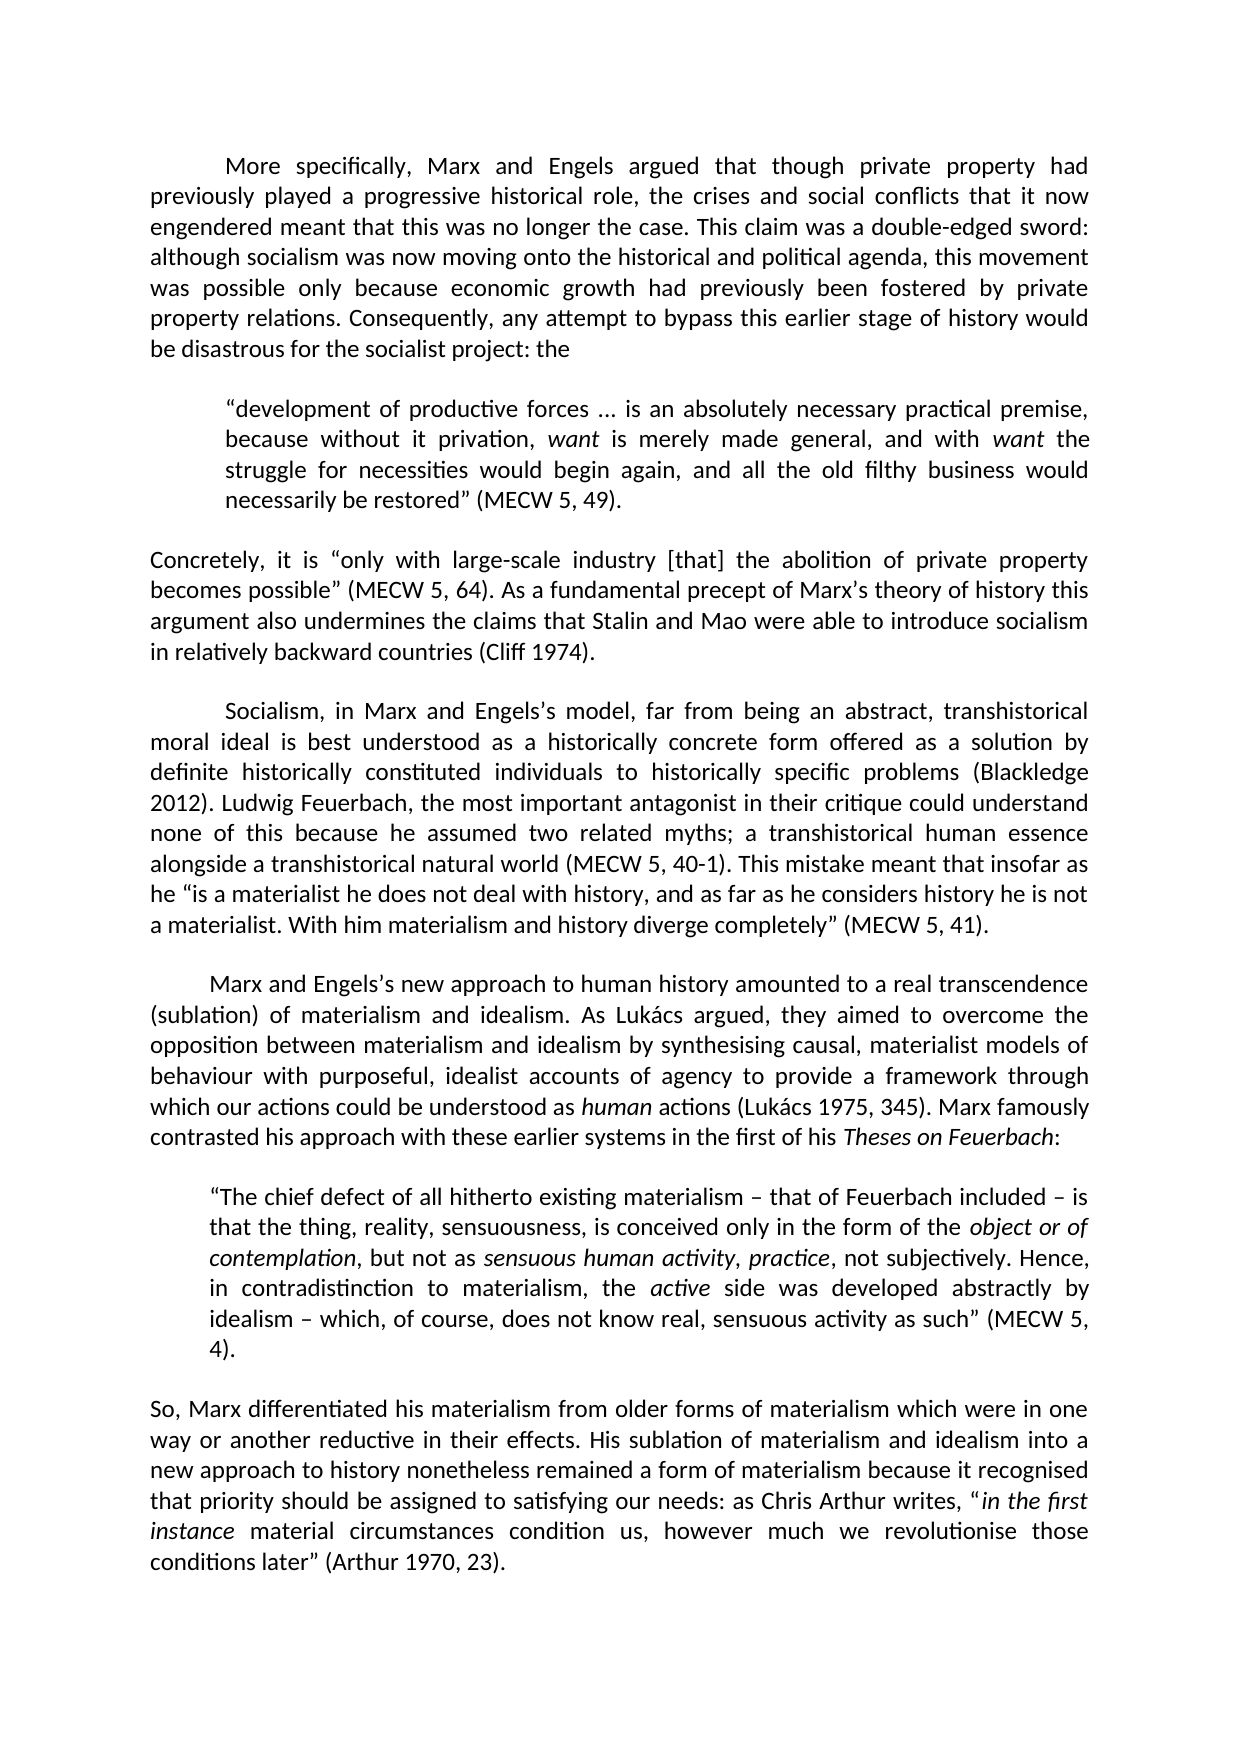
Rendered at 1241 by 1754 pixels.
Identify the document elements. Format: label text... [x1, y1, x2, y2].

text Marx and Engels’s new approach to human history amounted to a real transcendence (sublation) of materialism and idealism. As Lukács argued, they aimed to overcome the opposition between materialism and idealism by synthesising causal, materialist models of behaviour with purposeful, idealist accounts of agency to provide a framework through which our actions could be understood as human actions (Lukács 1975, 345). Marx famously contrasted his approach with these earlier systems in the first of his Theses on Feuerbach: [150, 969, 1090, 1152]
text Concretely, it is “only with large-scale industry [that] the abolition of private property becomes possible” (MECW 5, 64). As a fundamental precept of Marx’s theory of history this argument also undermines the claims that Stalin and Mao were able to introduce socialism in relatively backward countries (Cliff 1974). [150, 544, 1090, 666]
text “development of productive forces ... is an absolutely necessary practical premise, because without it privation, want is merely made general, and with want the struggle for necessities would begin again, and all the old filthy business would necessarily be restored” (MECW 5, 49). [225, 393, 1090, 515]
text So, Marx differentiated his materialism from older forms of materialism which were in one way or another reductive in their effects. His sublation of materialism and idealism into a new approach to history nonetheless remained a form of materialism because it recognised that priority should be assigned to satisfying our needs: as Chris Arthur writes, “in the first instance material circumstances condition us, however much we revolutionise those conditions later” (Arthur 1970, 23). [150, 1393, 1090, 1576]
text More specifically, Marx and Engels argued that though private property had previously played a progressive historical role, the crises and social conflicts that it now engendered meant that this was no longer the case. This claim was a double-edged sword: although socialism was now moving onto the historical and political agenda, this movement was possible only because economic growth had previously been fostered by private property relations. Consequently, any attempt to bypass this earlier stage of history would be disastrous for the socialist project: the [150, 150, 1090, 364]
text “The chief defect of all hitherto existing materialism – that of Feuerbach included – is that the thing, reality, sensuousness, is conceived only in the form of the object or of contemplation, but not as sensuous human activity, practice, not subjectively. Hence, in contradistinction to materialism, the active side was developed abstractly by idealism – which, of course, does not know real, sensuous activity as such” (MECW 5, 4). [209, 1181, 1090, 1364]
text Socialism, in Marx and Engels’s model, far from being an abstract, transhistorical moral ideal is best understood as a historically concrete form offered as a solution by definite historically constituted individuals to historically specific problems (Blackledge 2012). Ludwig Feuerbach, the most important antagonist in their critique could understand none of this because he assumed two related myths; a transhistorical human essence alongside a transhistorical natural world (MECW 5, 40-1). This mistake meant that insofar as he “is a materialist he does not deal with history, and as far as he considers history he is not a materialist. With him materialism and history diverge completely” (MECW 5, 41). [150, 695, 1090, 939]
